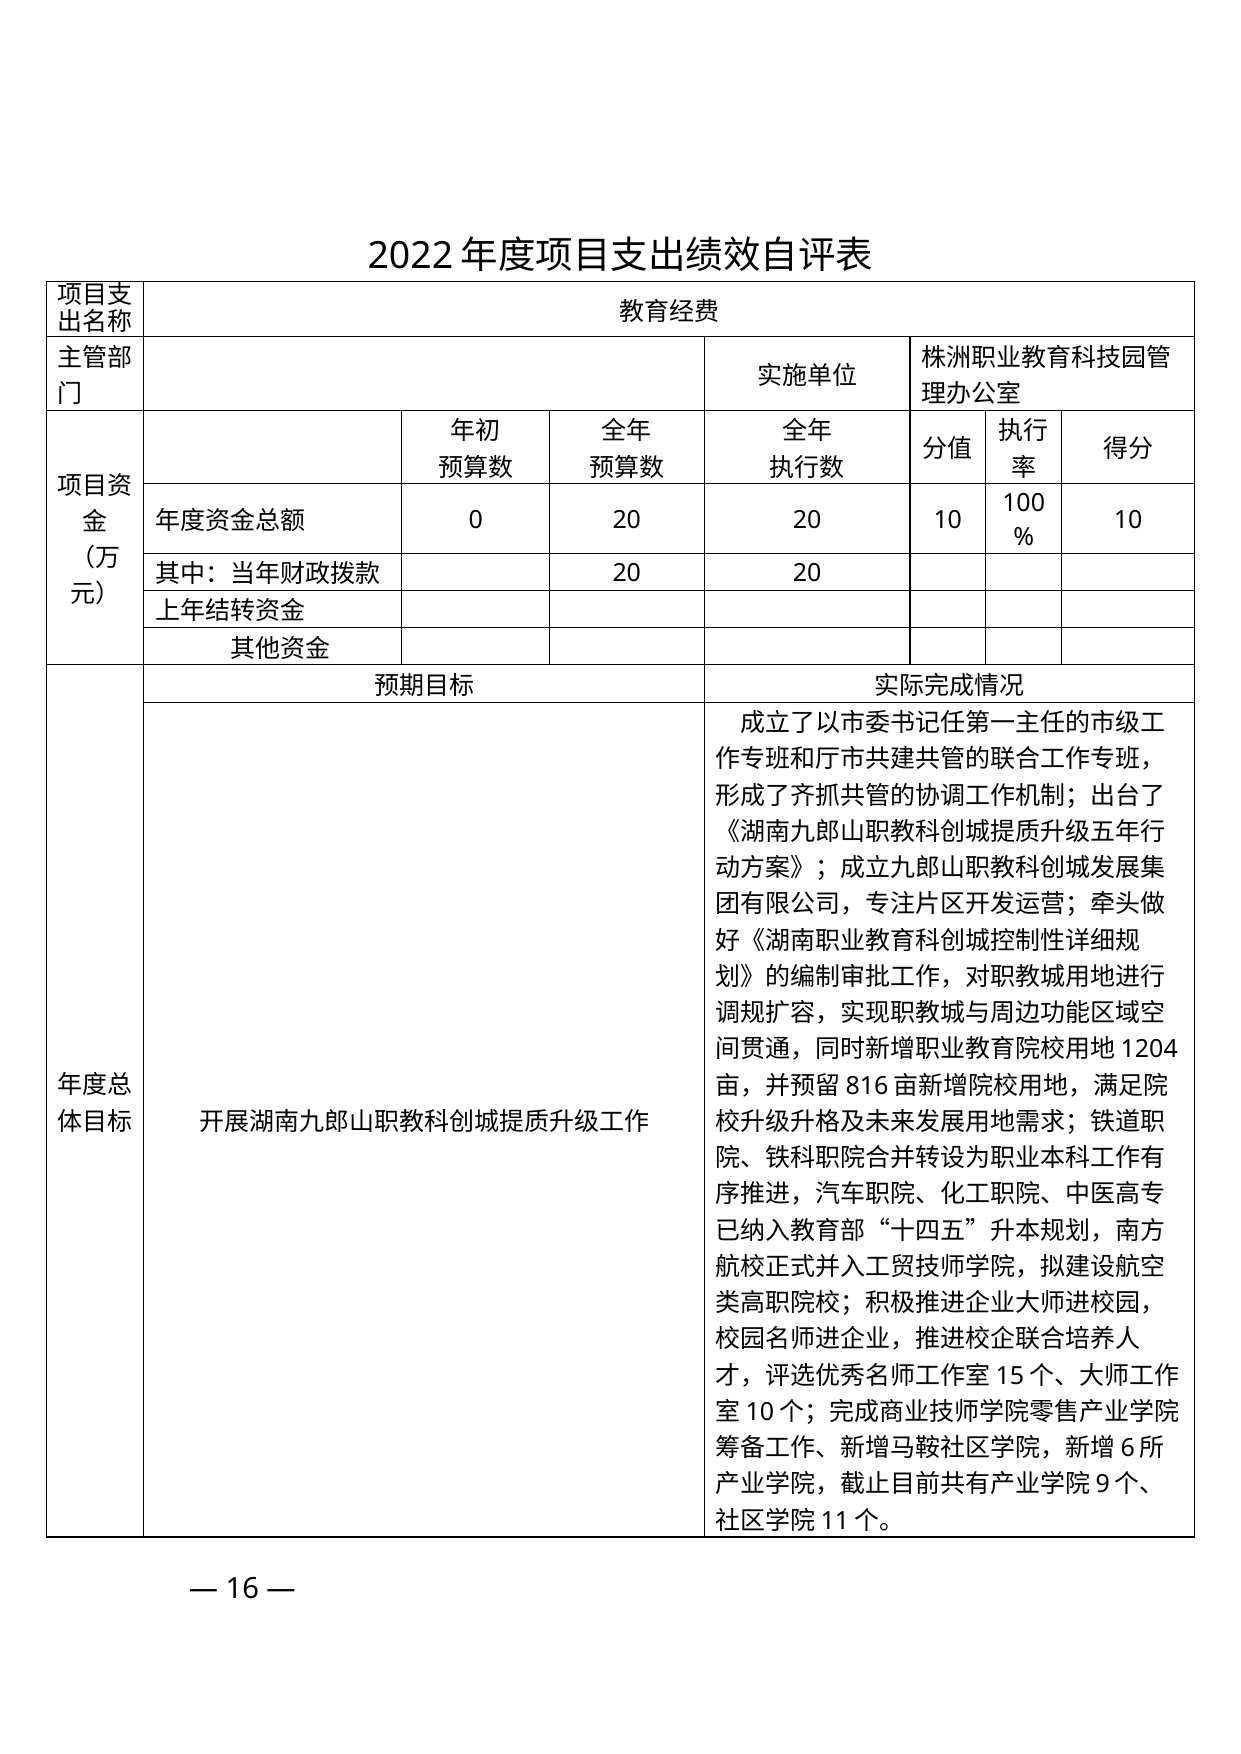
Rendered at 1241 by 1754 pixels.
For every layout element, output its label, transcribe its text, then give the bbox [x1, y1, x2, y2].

table_cell 10 [1062, 484, 1194, 552]
table_cell [705, 628, 909, 664]
table_cell 预期目标 [144, 665, 704, 702]
table_cell [144, 337, 704, 410]
table_cell [402, 628, 549, 664]
table_cell 10 [911, 484, 985, 552]
table_cell [911, 591, 985, 627]
table_cell 年初 预算数 [402, 411, 549, 483]
table_cell 全年 执行数 [705, 411, 909, 483]
table_cell 其他资金 [144, 628, 401, 664]
table_cell [550, 628, 704, 664]
table_cell 100% [986, 484, 1061, 552]
table_cell 项目资金 （万元） [47, 411, 143, 664]
table_cell 20 [550, 554, 704, 590]
table_cell [402, 591, 549, 627]
table_cell 实施单位 [705, 337, 909, 410]
table_cell 主管部门 [47, 337, 143, 410]
table_cell 20 [550, 484, 704, 552]
table_cell [550, 591, 704, 627]
table_cell 全年 预算数 [550, 411, 704, 483]
table_cell [986, 591, 1061, 627]
table_cell 执行率 [986, 411, 1061, 483]
text 2022年度项目支出绩效自评表 [159, 218, 1081, 281]
table_header 教育经费 [144, 282, 1194, 336]
table_cell [911, 628, 985, 664]
table_cell [1062, 591, 1194, 627]
table_cell 得分 [1062, 411, 1194, 483]
table_cell 成立了以市委书记任第一主任的市级工作专班和厅市共建共管的联合工作专班，形成了齐抓共管的协调工作机制；出台了《湖南九郎山职教科创城提质升级五年行动方案》；成立九郎山职教科创城发展集团有限公司，专注片区开发运营；牵头做好《湖南职业教育科创城控制性详细规划》的编制审批工作，对职教城用地进行调规扩容，实现职教城与周边功能区域空间贯通，同时新增职业教育院校用地1204亩，并预留816亩新增院校用地，满足院校升级升格及未来发展用地需求；铁道职院、铁科职院合并转设为职业本科工作有序推进，汽车职院、化工职院、中医高专已纳入教育部“十四五”升本规划，南方航校正式并入工贸技师学院，拟建设航空类高职院校；积极推进企业大师进校园，校园名师进企业，推进校企联合培养人才，评选优秀名师工作室15个、大师工作室10个；完成商业技师学院零售产业学院筹备工作、新增马鞍社区学院，新增6所产业学院，截止目前共有产业学院9个、社区学院11个。 [705, 703, 1194, 1536]
table_cell [1062, 628, 1194, 664]
table_cell [911, 554, 985, 590]
table_cell 0 [402, 484, 549, 552]
table_cell 年度资金总额 [144, 484, 401, 552]
table_cell [705, 591, 909, 627]
table_cell 开展湖南九郎山职教科创城提质升级工作 [144, 703, 704, 1536]
table_cell 上年结转资金 [144, 591, 401, 627]
table_cell [986, 554, 1061, 590]
table_cell 其中：当年财政拨款 [144, 554, 401, 590]
table_cell 实际完成情况 [705, 665, 1194, 702]
table_cell [986, 628, 1061, 664]
table_cell [402, 554, 549, 590]
table_cell 年度总体目标 [47, 665, 143, 1536]
table_header 项目支 出名称 [47, 282, 143, 336]
table_cell 20 [705, 484, 909, 552]
table_cell 分值 [911, 411, 985, 483]
table_cell [144, 411, 401, 483]
table_cell 株洲职业教育科技园管理办公室 [911, 337, 1194, 410]
table_cell 20 [705, 554, 909, 590]
table_cell [1062, 554, 1194, 590]
